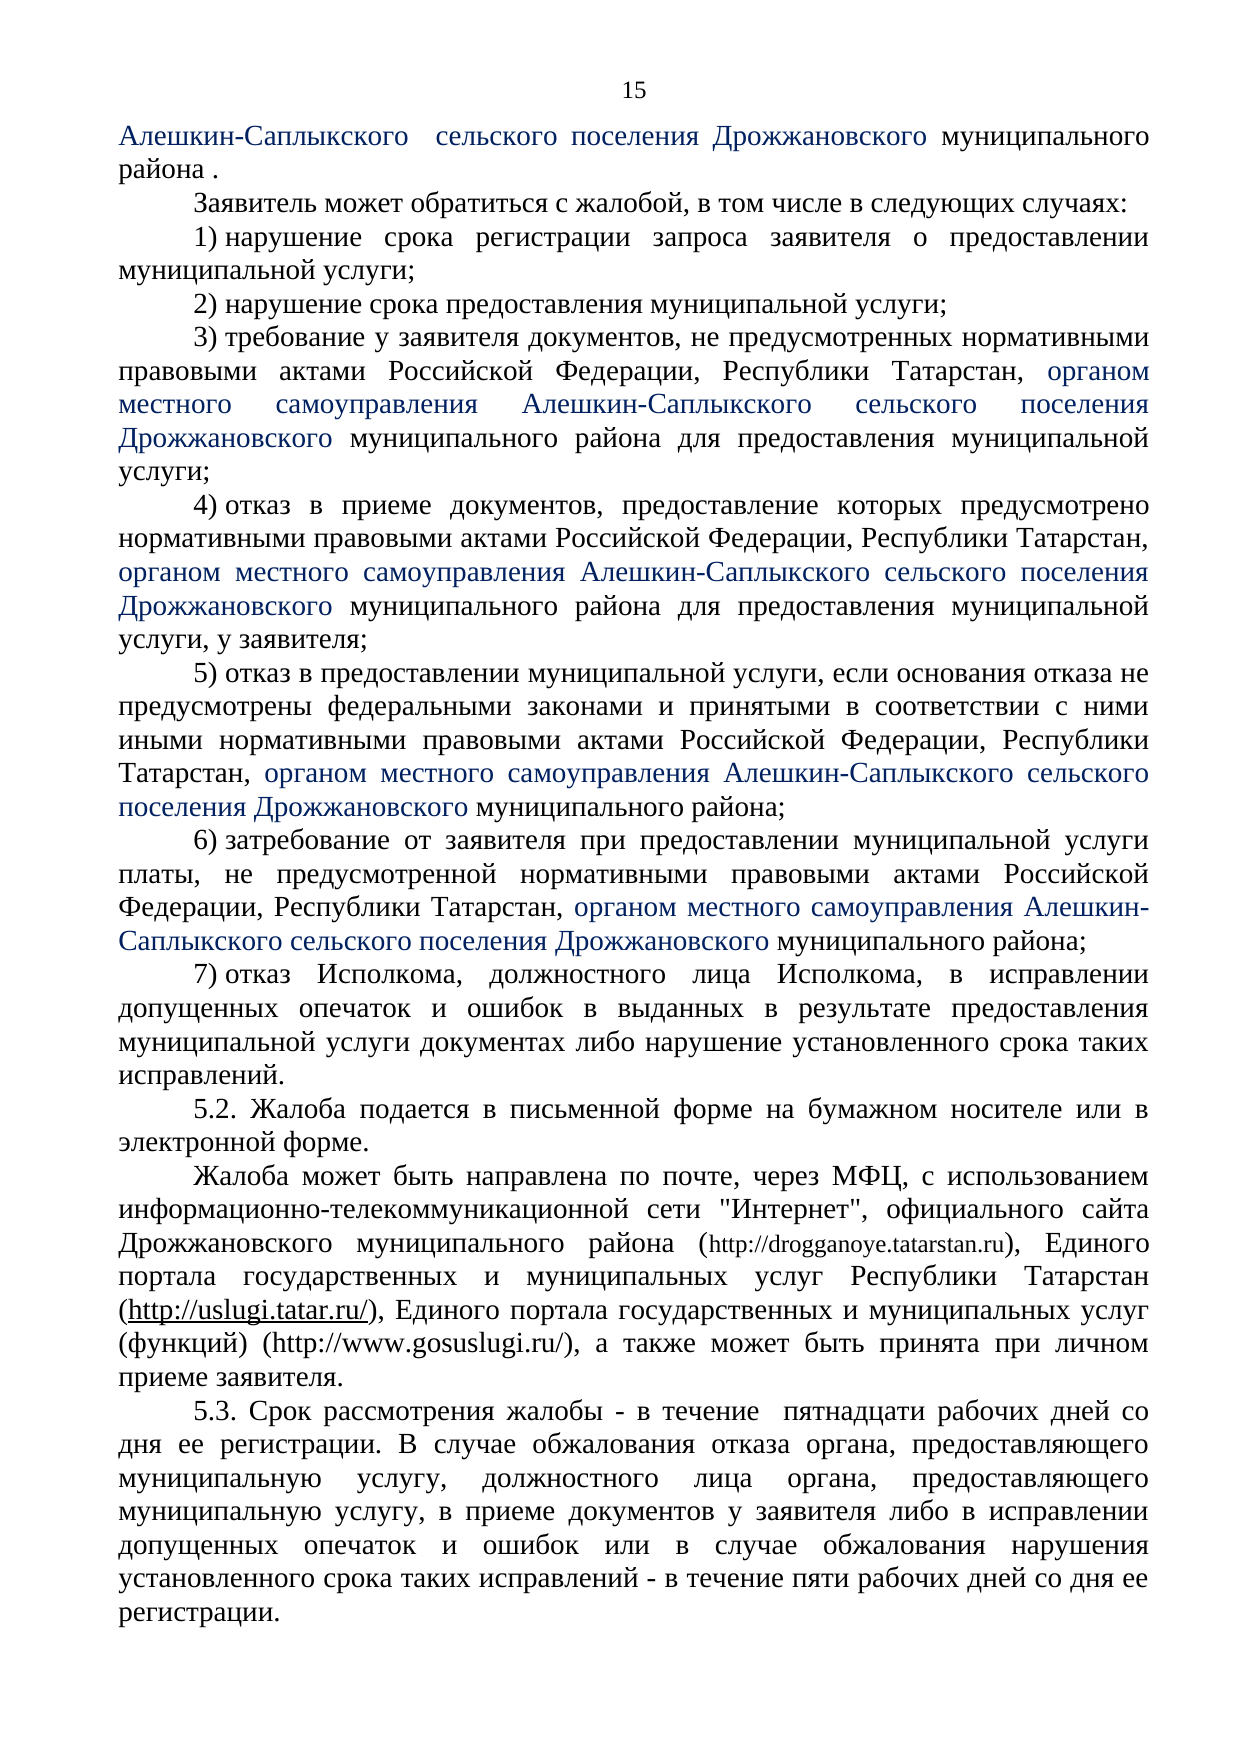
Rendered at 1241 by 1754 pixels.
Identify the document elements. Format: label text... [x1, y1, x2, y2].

text 1) нарушение срока регистрации запроса заявителя о предоставлении муниципальной услуги; [118, 219, 1150, 286]
text 7) отказ Исполкома, должностного лица Исполкома, в исправлении допущенных опечаток и ошибок в выданных в результате предоставления муниципальной услуги документах либо нарушение установленного срока таких исправлений. [118, 957, 1150, 1091]
text Заявитель может обратиться с жалобой, в том числе в следующих случаях: [118, 185, 1150, 219]
text 5.3. Срок рассмотрения жалобы - в течение пятнадцати рабочих дней со дня ее регистрации. В случае обжалования отказа органа, предоставляющего муниципальную услугу, должностного лица органа, предоставляющего муниципальную услугу, в приеме документов у заявителя либо в исправлении допущенных опечаток и ошибок или в случае обжалования нарушения установленного срока таких исправлений - в течение пяти рабочих дней со дня ее регистрации. [118, 1393, 1150, 1627]
text 5.2. Жалоба подается в письменной форме на бумажном носителе или в электронной форме. [118, 1091, 1150, 1158]
text 5) отказ в предоставлении муниципальной услуги, если основания отказа не предусмотрены федеральными законами и принятыми в соответствии с ними иными нормативными правовыми актами Российской Федерации, Республики Татарстан, органом местного самоуправления Алешкин-Саплыкского сельского поселения Дрожжановского муниципального района; [118, 655, 1150, 822]
text 6) затребование от заявителя при предоставлении муниципальной услуги платы, не предусмотренной нормативными правовыми актами Российской Федерации, Республики Татарстан, органом местного самоуправления Алешкин-Саплыкского сельского поселения Дрожжановского муниципального района; [118, 822, 1150, 957]
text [118, 118, 1150, 185]
text 4) отказ в приеме документов, предоставление которых предусмотрено нормативными правовыми актами Российской Федерации, Республики Татарстан, органом местного самоуправления Алешкин-Саплыкского сельского поселения Дрожжановского муниципального района для предоставления муниципальной услуги, у заявителя; [118, 487, 1150, 655]
text Жалоба может быть направлена по почте, через МФЦ, с использованием информационно-телекоммуникационной сети "Интернет", официального сайта Дрожжановского муниципального района (http://drogganoye.tatarstan.ru), Единого портала государственных и муниципальных услуг Республики Татарстан (http://uslugi.tatar.ru/), Единого портала государственных и муниципальных услуг (функций) (http://www.gosuslugi.ru/), а также может быть принята при личном приеме заявителя. [118, 1158, 1150, 1393]
text 3) требование у заявителя документов, не предусмотренных нормативными правовыми актами Российской Федерации, Республики Татарстан, органом местного самоуправления Алешкин-Саплыкского сельского поселения Дрожжановского муниципального района для предоставления муниципальной услуги; [118, 319, 1150, 487]
text 2) нарушение срока предоставления муниципальной услуги; [118, 286, 1150, 319]
